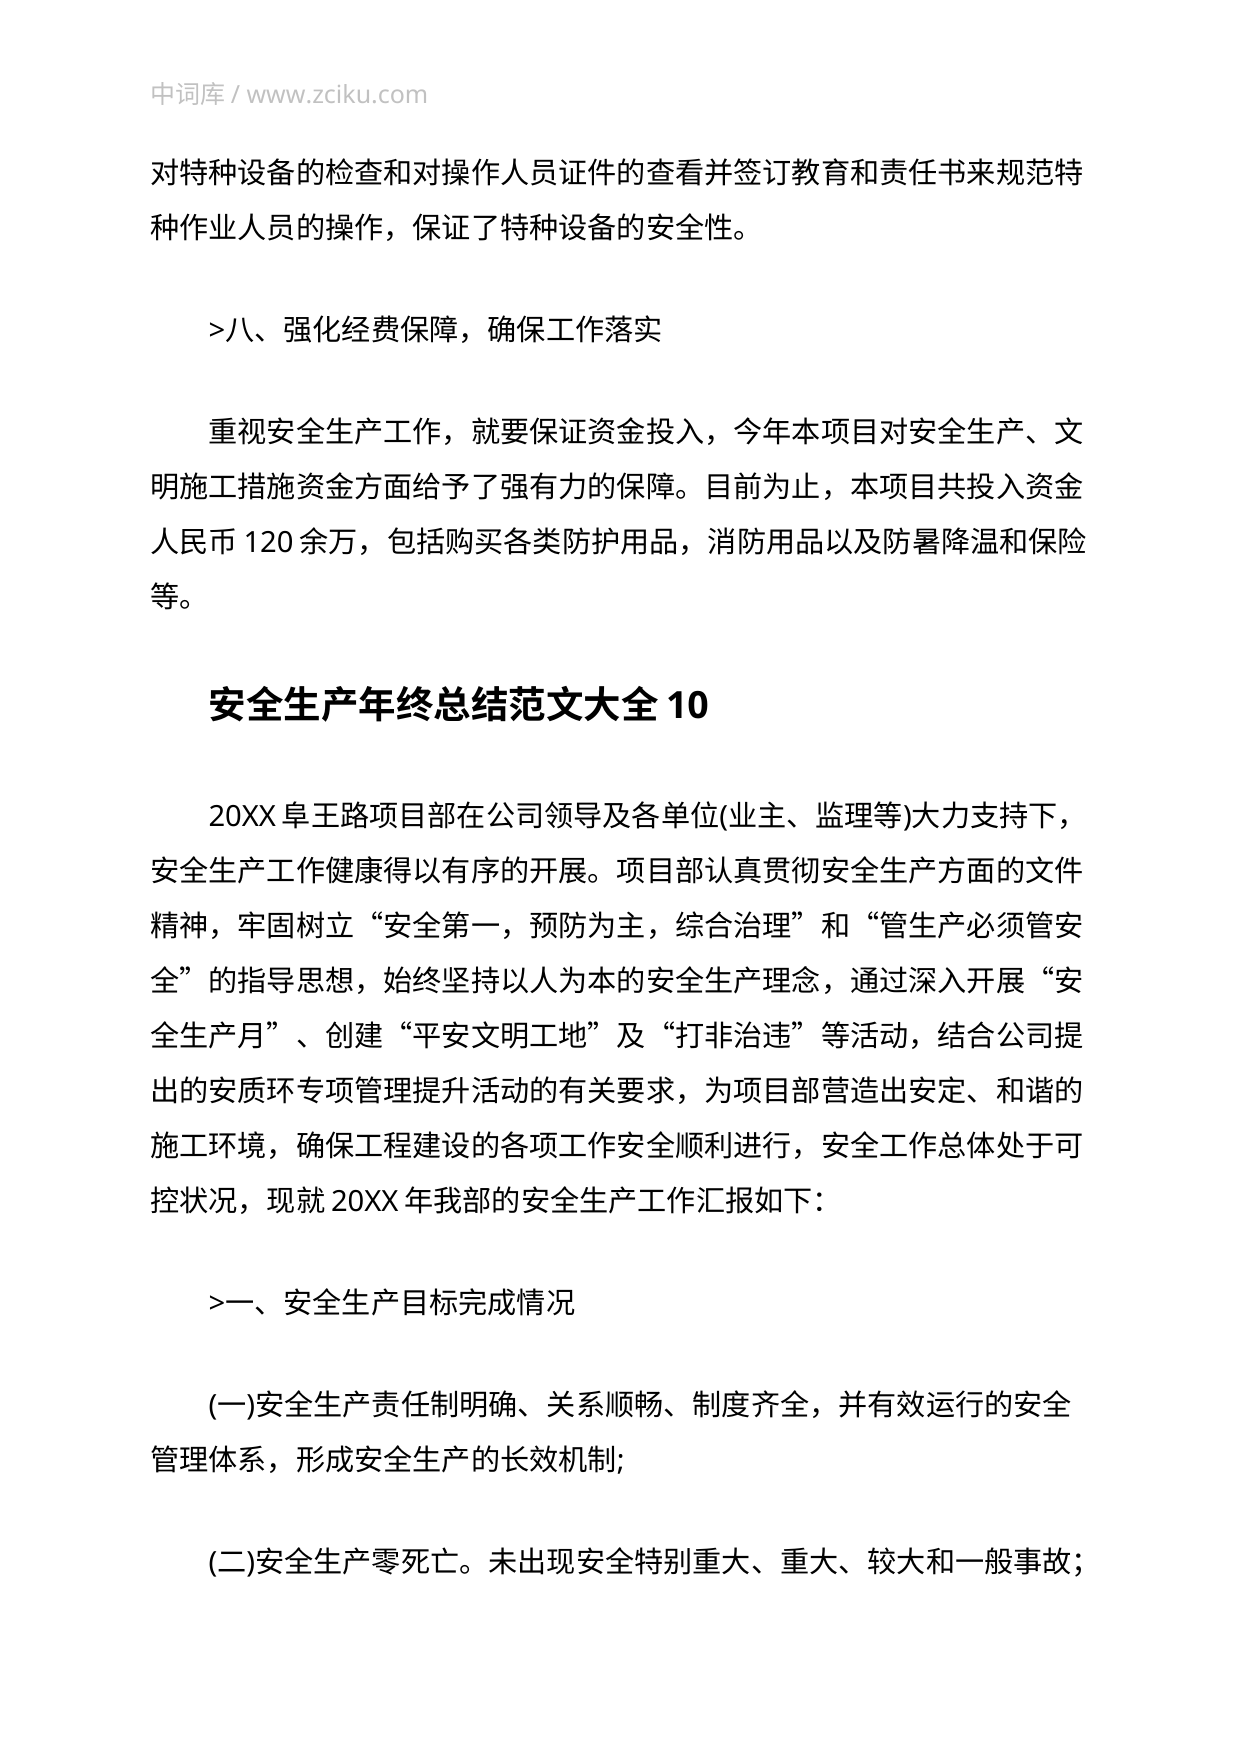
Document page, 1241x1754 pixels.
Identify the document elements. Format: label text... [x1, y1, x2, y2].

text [150, 150, 1090, 247]
text >八、强化经费保障，确保工作落实 [150, 307, 1090, 349]
text 重视安全生产工作，就要保证资金投入，今年本项目对安全生产、文明施工措施资金方面给予了强有力的保障。目前为止，本项目共投入资金人民币120余万，包括购买各类防护用品，消防用品以及防暑降温和保险等。 [150, 409, 1090, 616]
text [150, 1538, 1090, 1581]
text (一)安全生产责任制明确、关系顺畅、制度齐全，并有效运行的安全管理体系，形成安全生产的长效机制; [150, 1381, 1090, 1478]
text 安全生产年终总结范文大全10 [150, 675, 1090, 730]
text >一、安全生产目标完成情况 [150, 1279, 1090, 1322]
text 20XX阜王路项目部在公司领导及各单位(业主、监理等)大力支持下，安全生产工作健康得以有序的开展。项目部认真贯彻安全生产方面的文件精神，牢固树立“安全第一，预防为主，综合治理”和“管生产必须管安全”的指导思想，始终坚持以人为本的安全生产理念，通过深入开展“安全生产月”、创建“平安文明工地”及“打非治违”等活动，结合公司提出的安质环专项管理提升活动的有关要求，为项目部营造出安定、和谐的施工环境，确保工程建设的各项工作安全顺利进行，安全工作总体处于可控状况，现就20XX年我部的安全生产工作汇报如下： [150, 793, 1090, 1219]
